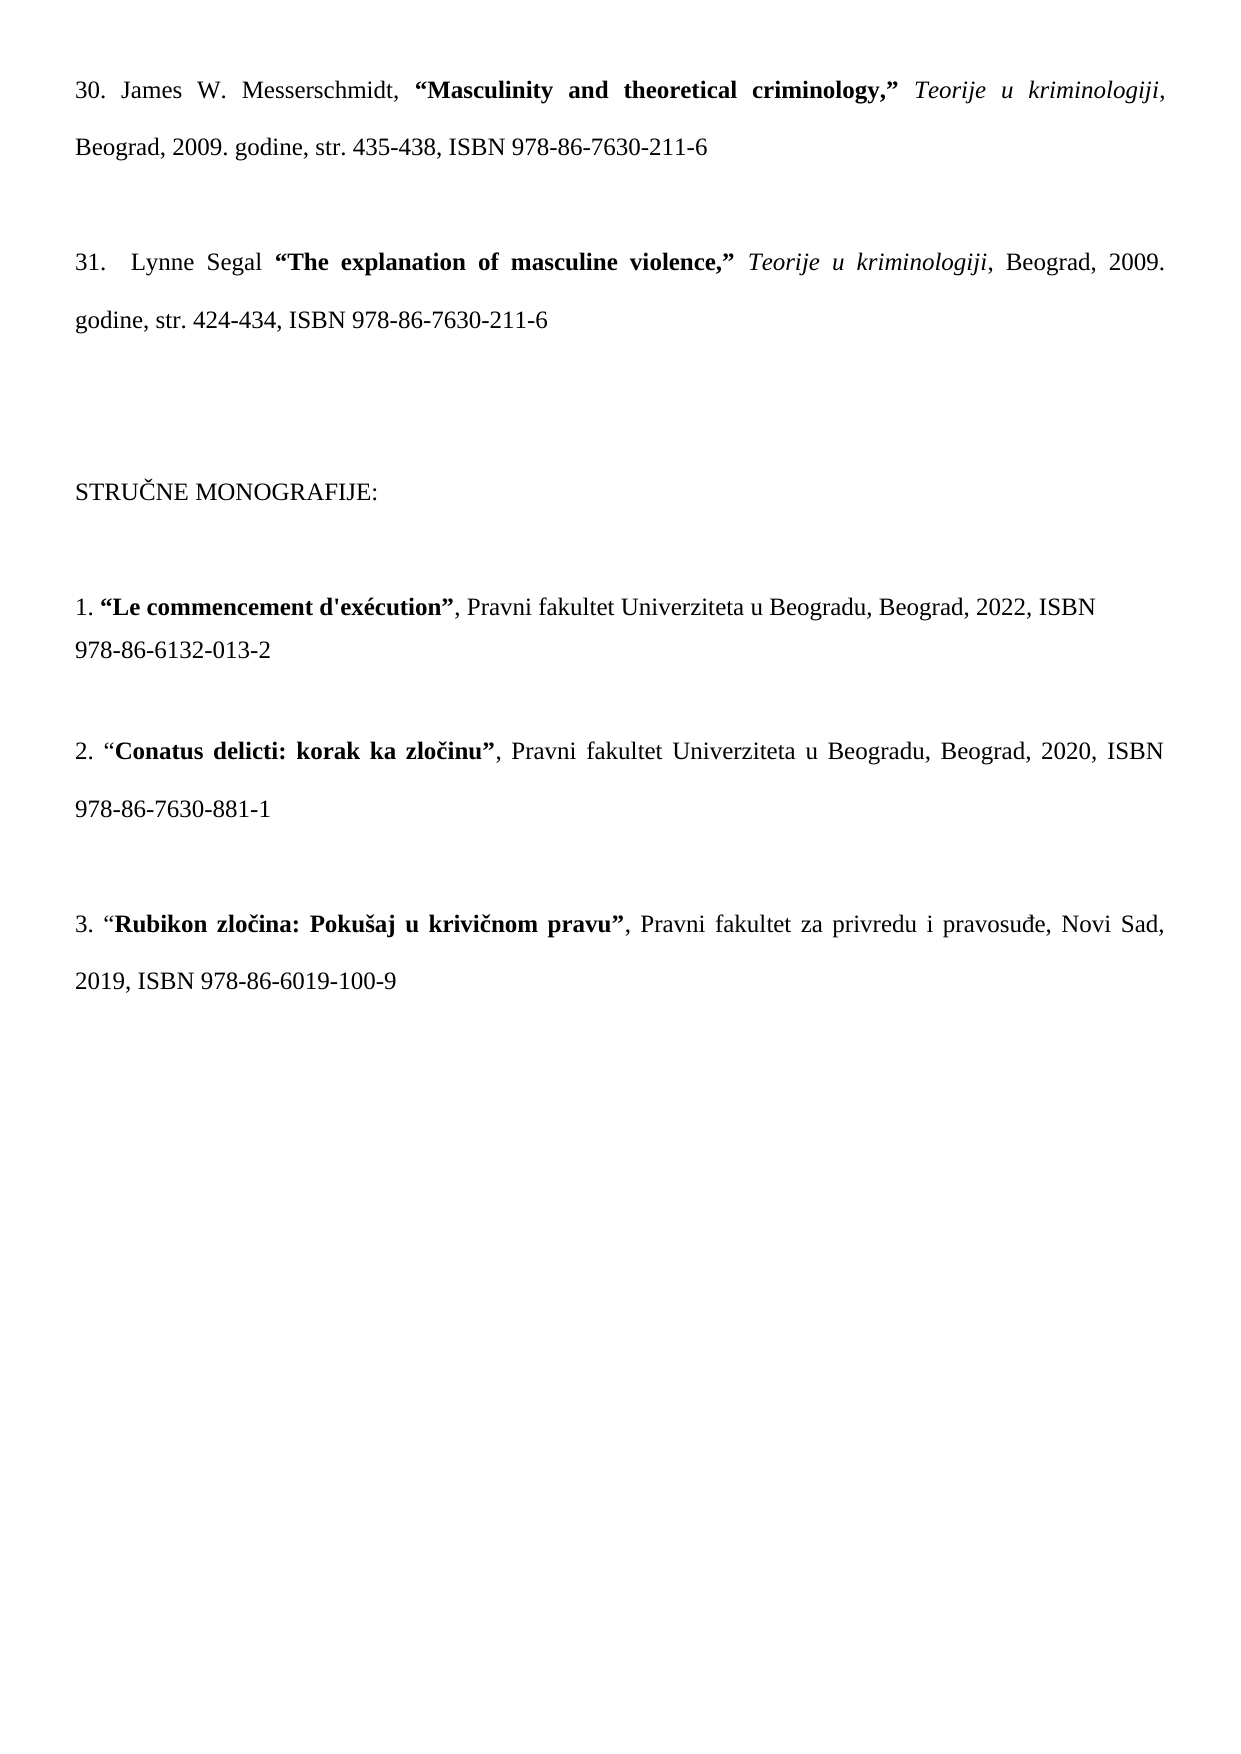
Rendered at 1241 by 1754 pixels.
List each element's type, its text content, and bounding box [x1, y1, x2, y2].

text 30. James W. Messerschmidt, “Masculinity and theoretical criminology,” Teorije u kriminologiji, Beograd, 2009. godine, str. 435-438, ISBN 978-86-7630-211-6 [75, 75, 1165, 161]
text 1. “Le commencement d'exécution”, Pravni fakultet Univerziteta u Beogradu, Beograd, 2022, ISBN [75, 592, 1165, 621]
text 3. “Rubikon zločina: Pokušaj u krivičnom pravu”, Pravni fakultet za privredu i pravosuđe, Novi Sad, 2019, ISBN 978-86-6019-100-9 [75, 909, 1165, 995]
text 978-86-6132-013-2 [75, 636, 1165, 664]
text 31. Lynne Segal “The explanation of masculine violence,” Teorije u kriminologiji, Beograd, 2009. godine, str. 424-434, ISBN 978-86-7630-211-6 [75, 247, 1165, 334]
text STRUČNE MONOGRAFIJE: [75, 477, 1165, 506]
text 2. “Conatus delicti: korak ka zločinu”, Pravni fakultet Univerziteta u Beogradu, Beograd, 2020, ISBN 978-86-7630-881-1 [75, 736, 1165, 822]
